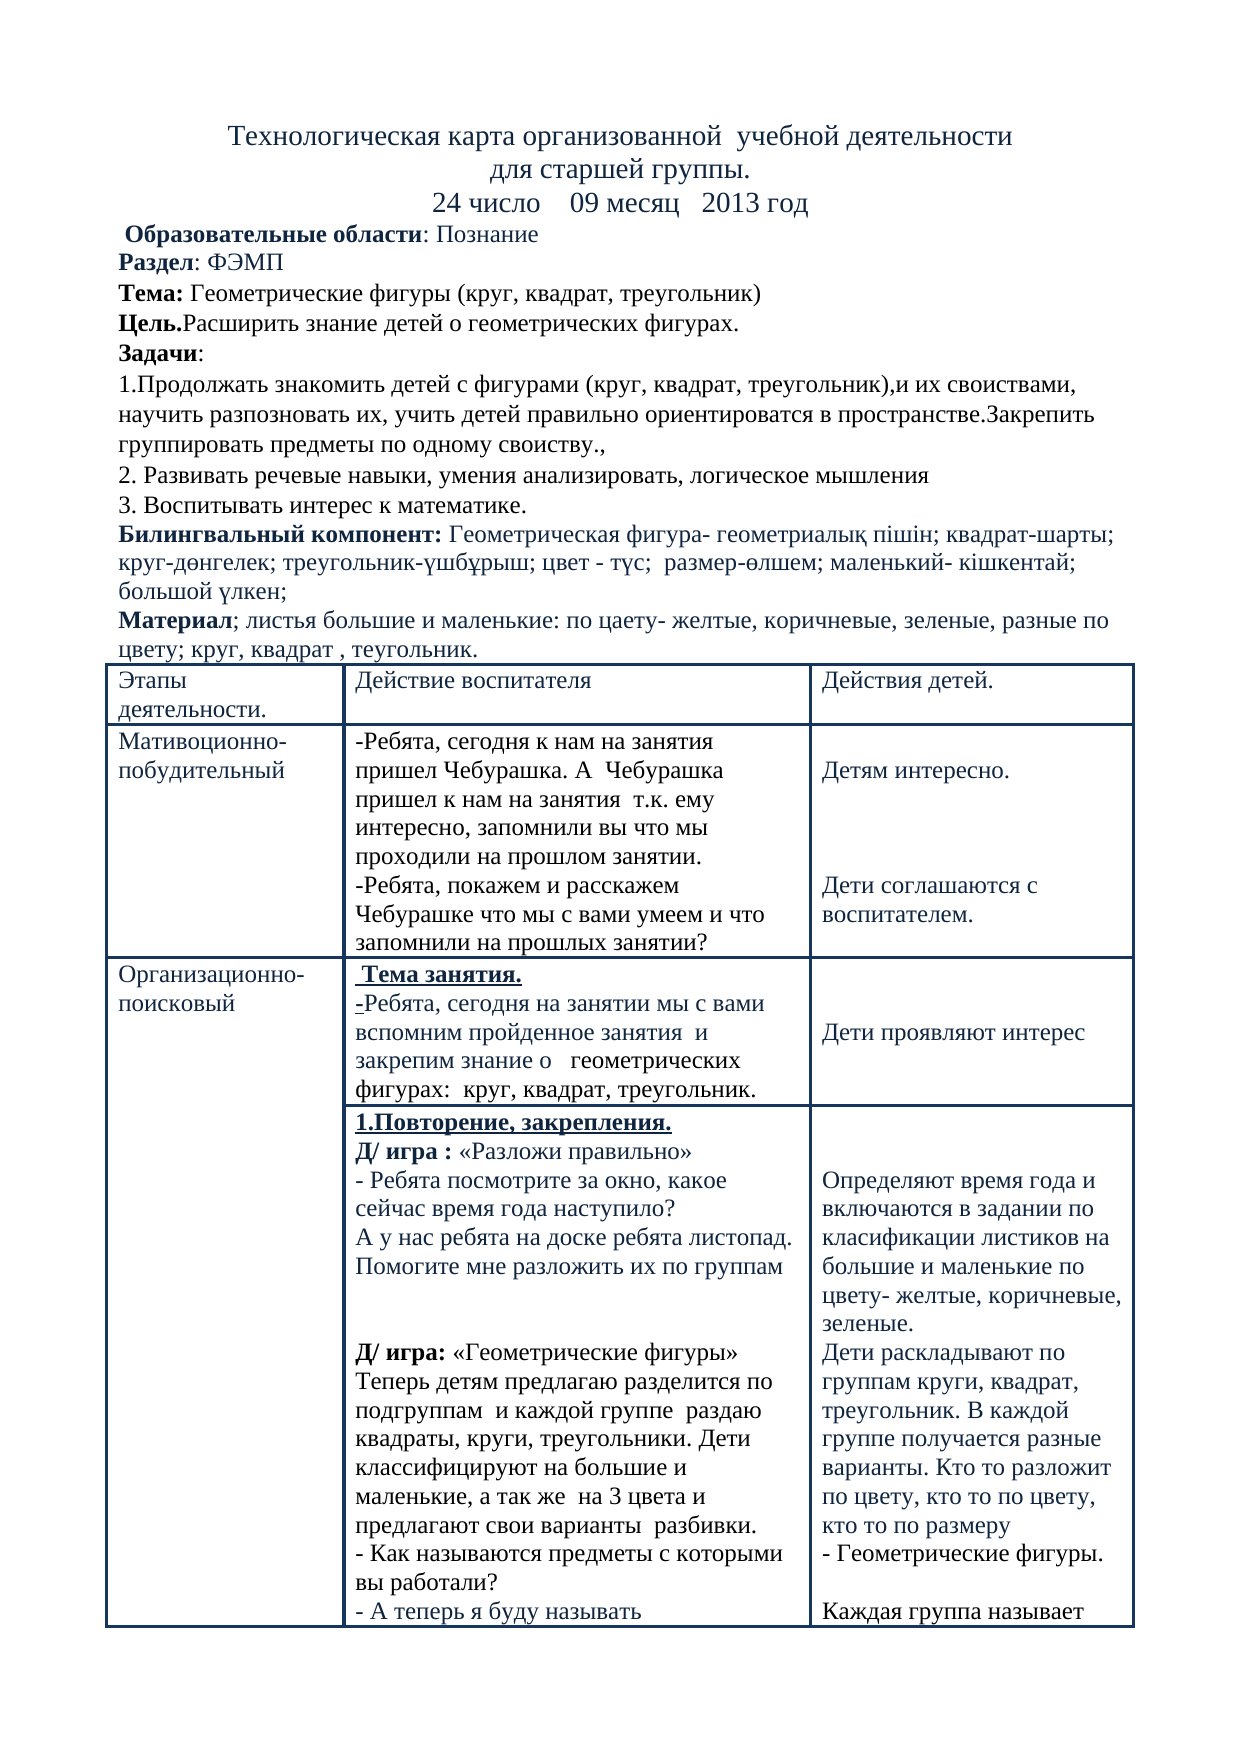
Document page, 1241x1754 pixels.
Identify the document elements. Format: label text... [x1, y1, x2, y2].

text Образовательные области: Познание [118, 219, 1122, 247]
text 24 число 09 месяц 2013 год [118, 185, 1122, 219]
table_cell Тема занятия. -Ребята, сегодня на занятии мы с вами вспомним пройденное занятия и закрепим знание о геометрических фигурах: круг, квадрат, треугольник. [346, 959, 809, 1104]
text Тема: Геометрические фигуры (круг, квадрат, треугольник) [118, 276, 1122, 307]
table_cell Организационно- поисковый [108, 959, 342, 1625]
text 3. Воспитывать интерес к математике. [118, 488, 1122, 519]
table_cell Мативоционно- побудительный [108, 726, 342, 956]
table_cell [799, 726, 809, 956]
table_header Действие воспитателя [346, 666, 809, 723]
text Раздел: ФЭМП [118, 247, 1122, 276]
table_header Действия детей. [812, 666, 1132, 723]
text Цель.Расширить знание детей о геометрических фигурах. [118, 307, 1122, 337]
text Технологическая карта организованной учебной деятельности [118, 118, 1122, 152]
table_cell Детям интересно. Дети соглашаются с воспитателем. [812, 726, 1132, 956]
text 2. Развивать речевые навыки, умения анализировать, логическое мышления [118, 458, 1122, 488]
text 1.Продолжать знакомить детей с фигурами (круг, квадрат, треугольник),и их своиствами, научить разпозновать их, учить детей правильно ориентироватся в пространстве.Закрепить группировать предметы по одному своиству., [118, 367, 1122, 458]
table_header Этапы деятельности. [108, 666, 342, 723]
text Материал; листья большие и маленькие: по цаету- желтые, коричневые, зеленые, разные по цвету; круг, квадрат , теугольник. [118, 605, 1122, 662]
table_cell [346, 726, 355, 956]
text Задачи: [118, 337, 1122, 367]
text для старшей группы. [118, 152, 1122, 185]
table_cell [812, 1107, 1132, 1625]
text Билингвальный компонент: Геометрическая фигура- геометриалық пішін; квадрат-шарты; круг-дөнгелек; треугольник-үшбұрыш; цвет - түс; размер-өлшем; маленький- кішкентай; большой үлкен; [118, 519, 1122, 605]
table_cell Дети проявляют интерес [812, 959, 1132, 1104]
